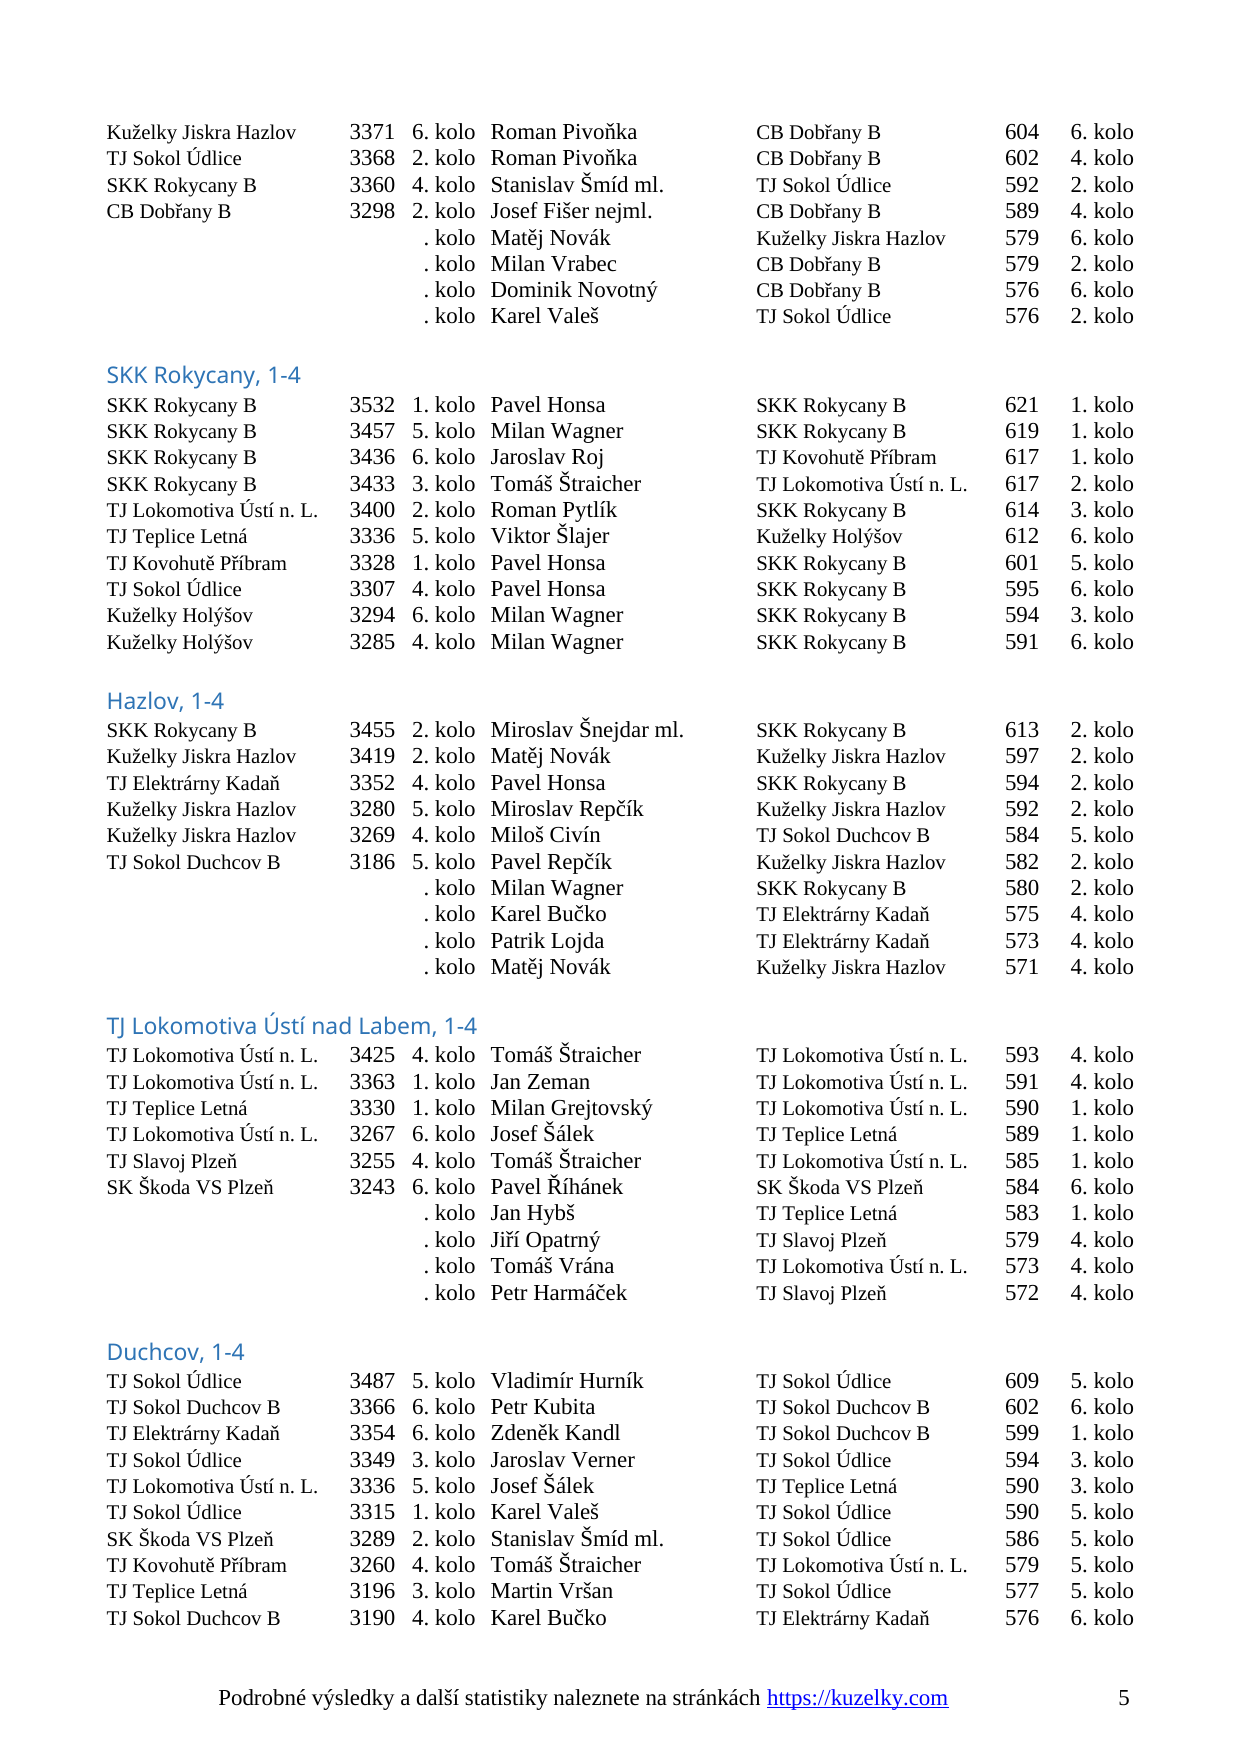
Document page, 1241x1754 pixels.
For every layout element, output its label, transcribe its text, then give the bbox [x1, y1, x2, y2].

text SKK Rokycany B 3457 5. kolo Milan Wagner SKK Rokycany B 619 1. kolo [106, 417, 1134, 443]
text Kuželky Jiskra Hazlov 3269 4. kolo Miloš Civín TJ Sokol Duchcov B 584 5. kolo [106, 821, 1134, 848]
subtitle Hazlov, 1-4 [106, 685, 1134, 716]
text TJ Sokol Údlice 3349 3. kolo Jaroslav Verner TJ Sokol Údlice 594 3. kolo [106, 1446, 1134, 1472]
text . kolo Matěj Novák Kuželky Jiskra Hazlov 571 4. kolo [106, 953, 1134, 979]
text Kuželky Holýšov 3294 6. kolo Milan Wagner SKK Rokycany B 594 3. kolo [106, 602, 1134, 628]
text . kolo Milan Wagner SKK Rokycany B 580 2. kolo [106, 874, 1134, 901]
text TJ Teplice Letná 3336 5. kolo Viktor Šlajer Kuželky Holýšov 612 6. kolo [106, 522, 1134, 549]
text . kolo Patrik Lojda TJ Elektrárny Kadaň 573 4. kolo [106, 927, 1134, 953]
subtitle SKK Rokycany, 1-4 [106, 359, 1134, 391]
text . kolo Karel Valeš TJ Sokol Údlice 576 2. kolo [106, 303, 1134, 329]
text CB Dobřany B 3298 2. kolo Josef Fišer nejml. CB Dobřany B 589 4. kolo [106, 197, 1134, 223]
text TJ Sokol Údlice 3307 4. kolo Pavel Honsa SKK Rokycany B 595 6. kolo [106, 575, 1134, 602]
text TJ Sokol Duchcov B 3366 6. kolo Petr Kubita TJ Sokol Duchcov B 602 6. kolo [106, 1393, 1134, 1419]
text TJ Sokol Údlice 3368 2. kolo Roman Pivoňka CB Dobřany B 602 4. kolo [106, 144, 1134, 171]
text Kuželky Jiskra Hazlov 3371 6. kolo Roman Pivoňka CB Dobřany B 604 6. kolo [106, 118, 1134, 144]
text . kolo Karel Bučko TJ Elektrárny Kadaň 575 4. kolo [106, 901, 1134, 927]
text TJ Slavoj Plzeň 3255 4. kolo Tomáš Štraicher TJ Lokomotiva Ústí n. L. 585 1. kolo [106, 1147, 1134, 1173]
text SK Škoda VS Plzeň 3289 2. kolo Stanislav Šmíd ml. TJ Sokol Údlice 586 5. kolo [106, 1525, 1134, 1551]
subtitle Duchcov, 1-4 [106, 1335, 1134, 1367]
text SK Škoda VS Plzeň 3243 6. kolo Pavel Říhánek SK Škoda VS Plzeň 584 6. kolo [106, 1173, 1134, 1199]
text . kolo Jan Hybš TJ Teplice Letná 583 1. kolo [106, 1199, 1134, 1226]
text Kuželky Holýšov 3285 4. kolo Milan Wagner SKK Rokycany B 591 6. kolo [106, 628, 1134, 654]
text . kolo Dominik Novotný CB Dobřany B 576 6. kolo [106, 276, 1134, 303]
subtitle TJ Lokomotiva Ústí nad Labem, 1-4 [106, 1010, 1134, 1041]
text TJ Sokol Duchcov B 3190 4. kolo Karel Bučko TJ Elektrárny Kadaň 576 6. kolo [106, 1604, 1134, 1630]
text . kolo Matěj Novák Kuželky Jiskra Hazlov 579 6. kolo [106, 223, 1134, 250]
text . kolo Petr Harmáček TJ Slavoj Plzeň 572 4. kolo [106, 1278, 1134, 1305]
text Kuželky Jiskra Hazlov 3280 5. kolo Miroslav Repčík Kuželky Jiskra Hazlov 592 2. kolo [106, 795, 1134, 821]
text TJ Teplice Letná 3330 1. kolo Milan Grejtovský TJ Lokomotiva Ústí n. L. 590 1. kolo [106, 1094, 1134, 1120]
text SKK Rokycany B 3360 4. kolo Stanislav Šmíd ml. TJ Sokol Údlice 592 2. kolo [106, 171, 1134, 197]
text Kuželky Jiskra Hazlov 3419 2. kolo Matěj Novák Kuželky Jiskra Hazlov 597 2. kolo [106, 742, 1134, 769]
text SKK Rokycany B 3455 2. kolo Miroslav Šnejdar ml. SKK Rokycany B 613 2. kolo [106, 716, 1134, 742]
text . kolo Jiří Opatrný TJ Slavoj Plzeň 579 4. kolo [106, 1226, 1134, 1252]
text TJ Lokomotiva Ústí n. L. 3267 6. kolo Josef Šálek TJ Teplice Letná 589 1. kolo [106, 1120, 1134, 1147]
text TJ Kovohutě Příbram 3328 1. kolo Pavel Honsa SKK Rokycany B 601 5. kolo [106, 549, 1134, 575]
text TJ Sokol Údlice 3487 5. kolo Vladimír Hurník TJ Sokol Údlice 609 5. kolo [106, 1367, 1134, 1393]
text TJ Lokomotiva Ústí n. L. 3336 5. kolo Josef Šálek TJ Teplice Letná 590 3. kolo [106, 1472, 1134, 1498]
text TJ Lokomotiva Ústí n. L. 3400 2. kolo Roman Pytlík SKK Rokycany B 614 3. kolo [106, 496, 1134, 522]
text TJ Lokomotiva Ústí n. L. 3363 1. kolo Jan Zeman TJ Lokomotiva Ústí n. L. 591 4. kolo [106, 1068, 1134, 1094]
text . kolo Tomáš Vrána TJ Lokomotiva Ústí n. L. 573 4. kolo [106, 1252, 1134, 1278]
text . kolo Milan Vrabec CB Dobřany B 579 2. kolo [106, 250, 1134, 276]
text TJ Lokomotiva Ústí n. L. 3425 4. kolo Tomáš Štraicher TJ Lokomotiva Ústí n. L. 593 4. kolo [106, 1041, 1134, 1068]
text SKK Rokycany B 3436 6. kolo Jaroslav Roj TJ Kovohutě Příbram 617 1. kolo [106, 443, 1134, 470]
text TJ Kovohutě Příbram 3260 4. kolo Tomáš Štraicher TJ Lokomotiva Ústí n. L. 579 5. kolo [106, 1551, 1134, 1577]
text TJ Teplice Letná 3196 3. kolo Martin Vršan TJ Sokol Údlice 577 5. kolo [106, 1577, 1134, 1604]
text TJ Sokol Údlice 3315 1. kolo Karel Valeš TJ Sokol Údlice 590 5. kolo [106, 1498, 1134, 1525]
text SKK Rokycany B 3532 1. kolo Pavel Honsa SKK Rokycany B 621 1. kolo [106, 391, 1134, 417]
text TJ Elektrárny Kadaň 3354 6. kolo Zdeněk Kandl TJ Sokol Duchcov B 599 1. kolo [106, 1419, 1134, 1446]
text SKK Rokycany B 3433 3. kolo Tomáš Štraicher TJ Lokomotiva Ústí n. L. 617 2. kolo [106, 470, 1134, 496]
text TJ Elektrárny Kadaň 3352 4. kolo Pavel Honsa SKK Rokycany B 594 2. kolo [106, 769, 1134, 795]
text TJ Sokol Duchcov B 3186 5. kolo Pavel Repčík Kuželky Jiskra Hazlov 582 2. kolo [106, 848, 1134, 874]
